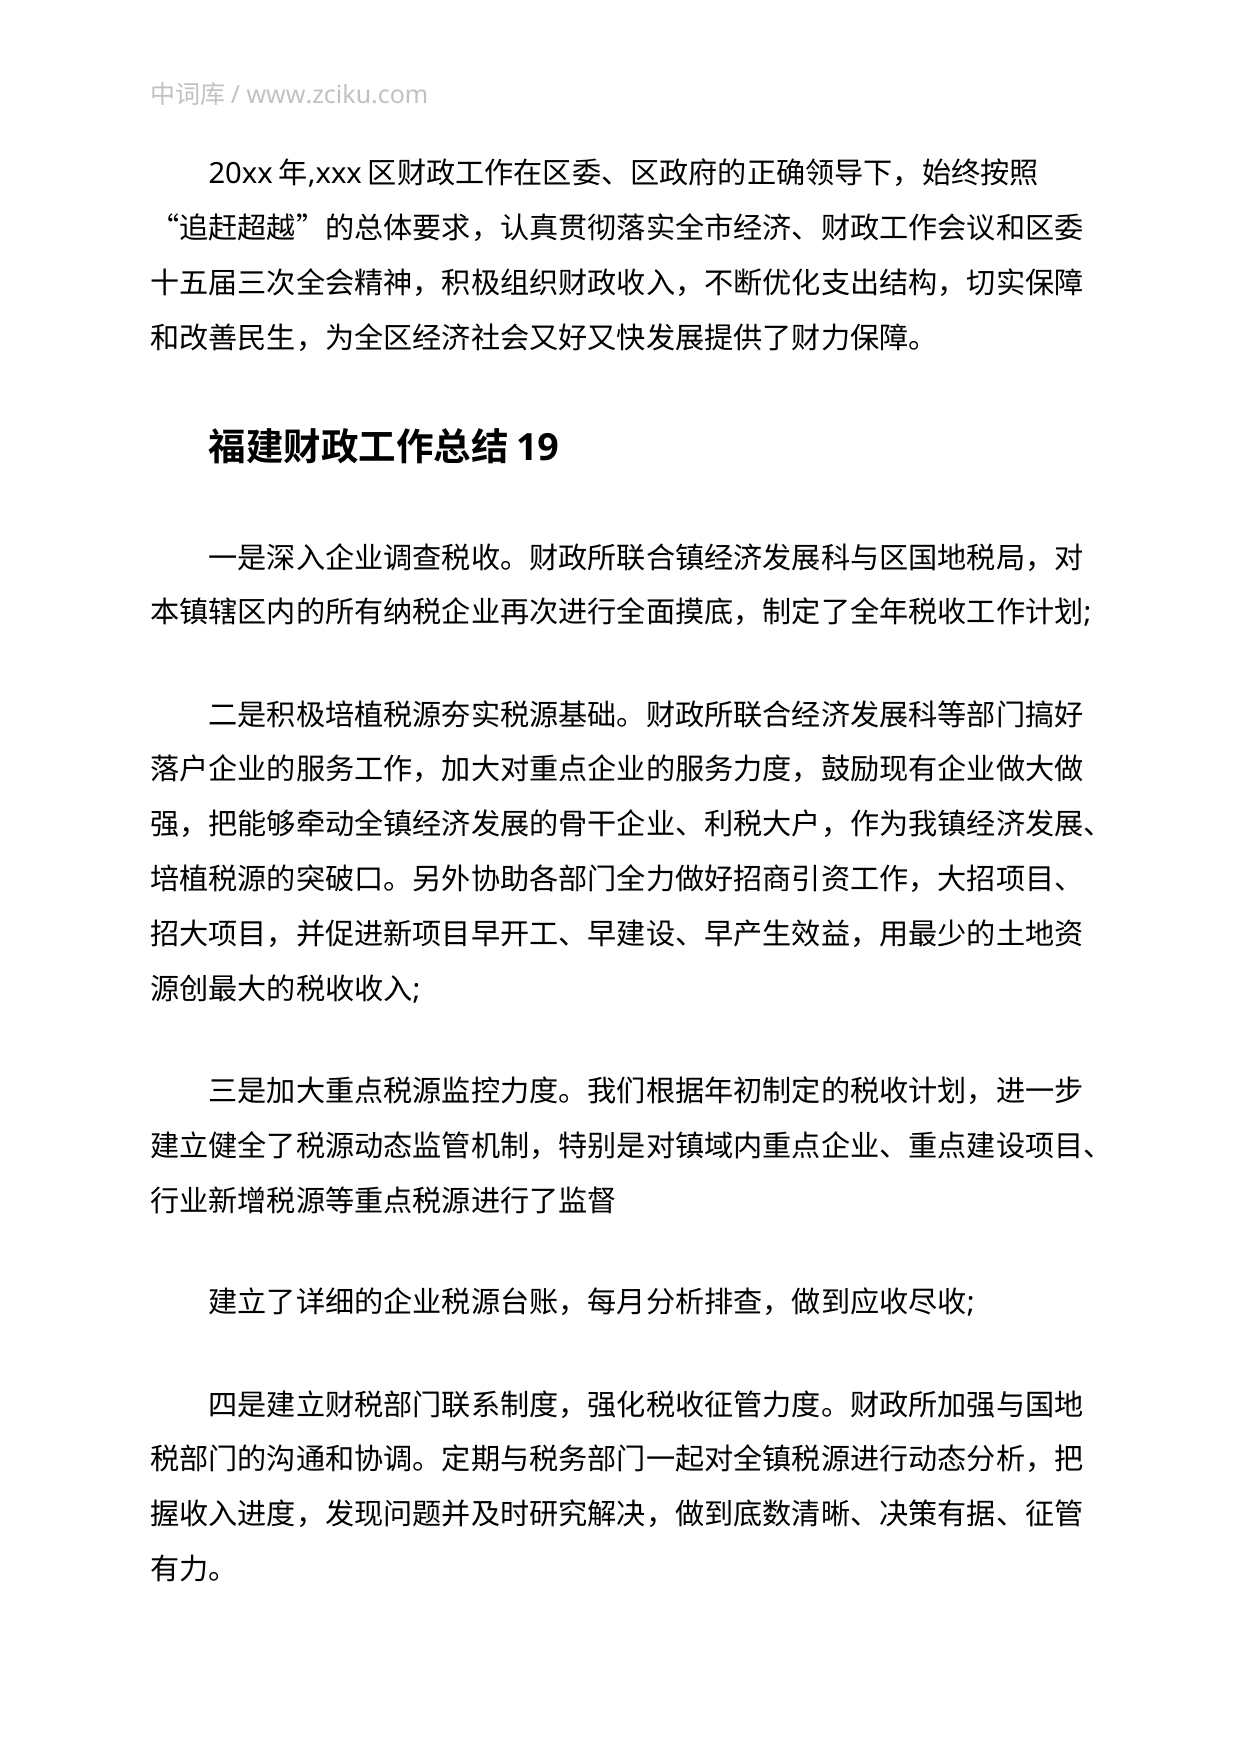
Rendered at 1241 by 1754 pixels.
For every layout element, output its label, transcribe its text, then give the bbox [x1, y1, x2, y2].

text 三是加大重点税源监控力度。我们根据年初制定的税收计划，进一步建立健全了税源动态监管机制，特别是对镇域内重点企业、重点建设项目、行业新增税源等重点税源进行了监督 [150, 1067, 1090, 1219]
text 二是积极培植税源夯实税源基础。财政所联合经济发展科等部门搞好落户企业的服务工作，加大对重点企业的服务力度，鼓励现有企业做大做强，把能够牵动全镇经济发展的骨干企业、利税大户，作为我镇经济发展、培植税源的突破口。另外协助各部门全力做好招商引资工作，大招项目、招大项目，并促进新项目早开工、早建设、早产生效益，用最少的土地资源创最大的税收收入; [150, 691, 1090, 1008]
text 一是深入企业调查税收。财政所联合镇经济发展科与区国地税局，对本镇辖区内的所有纳税企业再次进行全面摸底，制定了全年税收工作计划; [150, 534, 1090, 631]
text 建立了详细的企业税源台账，每月分析排查，做到应收尽收; [150, 1279, 1090, 1321]
text 20xx年,xxx区财政工作在区委、区政府的正确领导下，始终按照“追赶超越”的总体要求，认真贯彻落实全市经济、财政工作会议和区委十五届三次全会精神，积极组织财政收入，不断优化支出结构，切实保障和改善民生，为全区经济社会又好又快发展提供了财力保障。 [150, 150, 1090, 357]
text 福建财政工作总结19 [150, 417, 1090, 471]
text 四是建立财税部门联系制度，强化税收征管力度。财政所加强与国地税部门的沟通和协调。定期与税务部门一起对全镇税源进行动态分析，把握收入进度，发现问题并及时研究解决，做到底数清晰、决策有据、征管有力。 [150, 1381, 1090, 1588]
